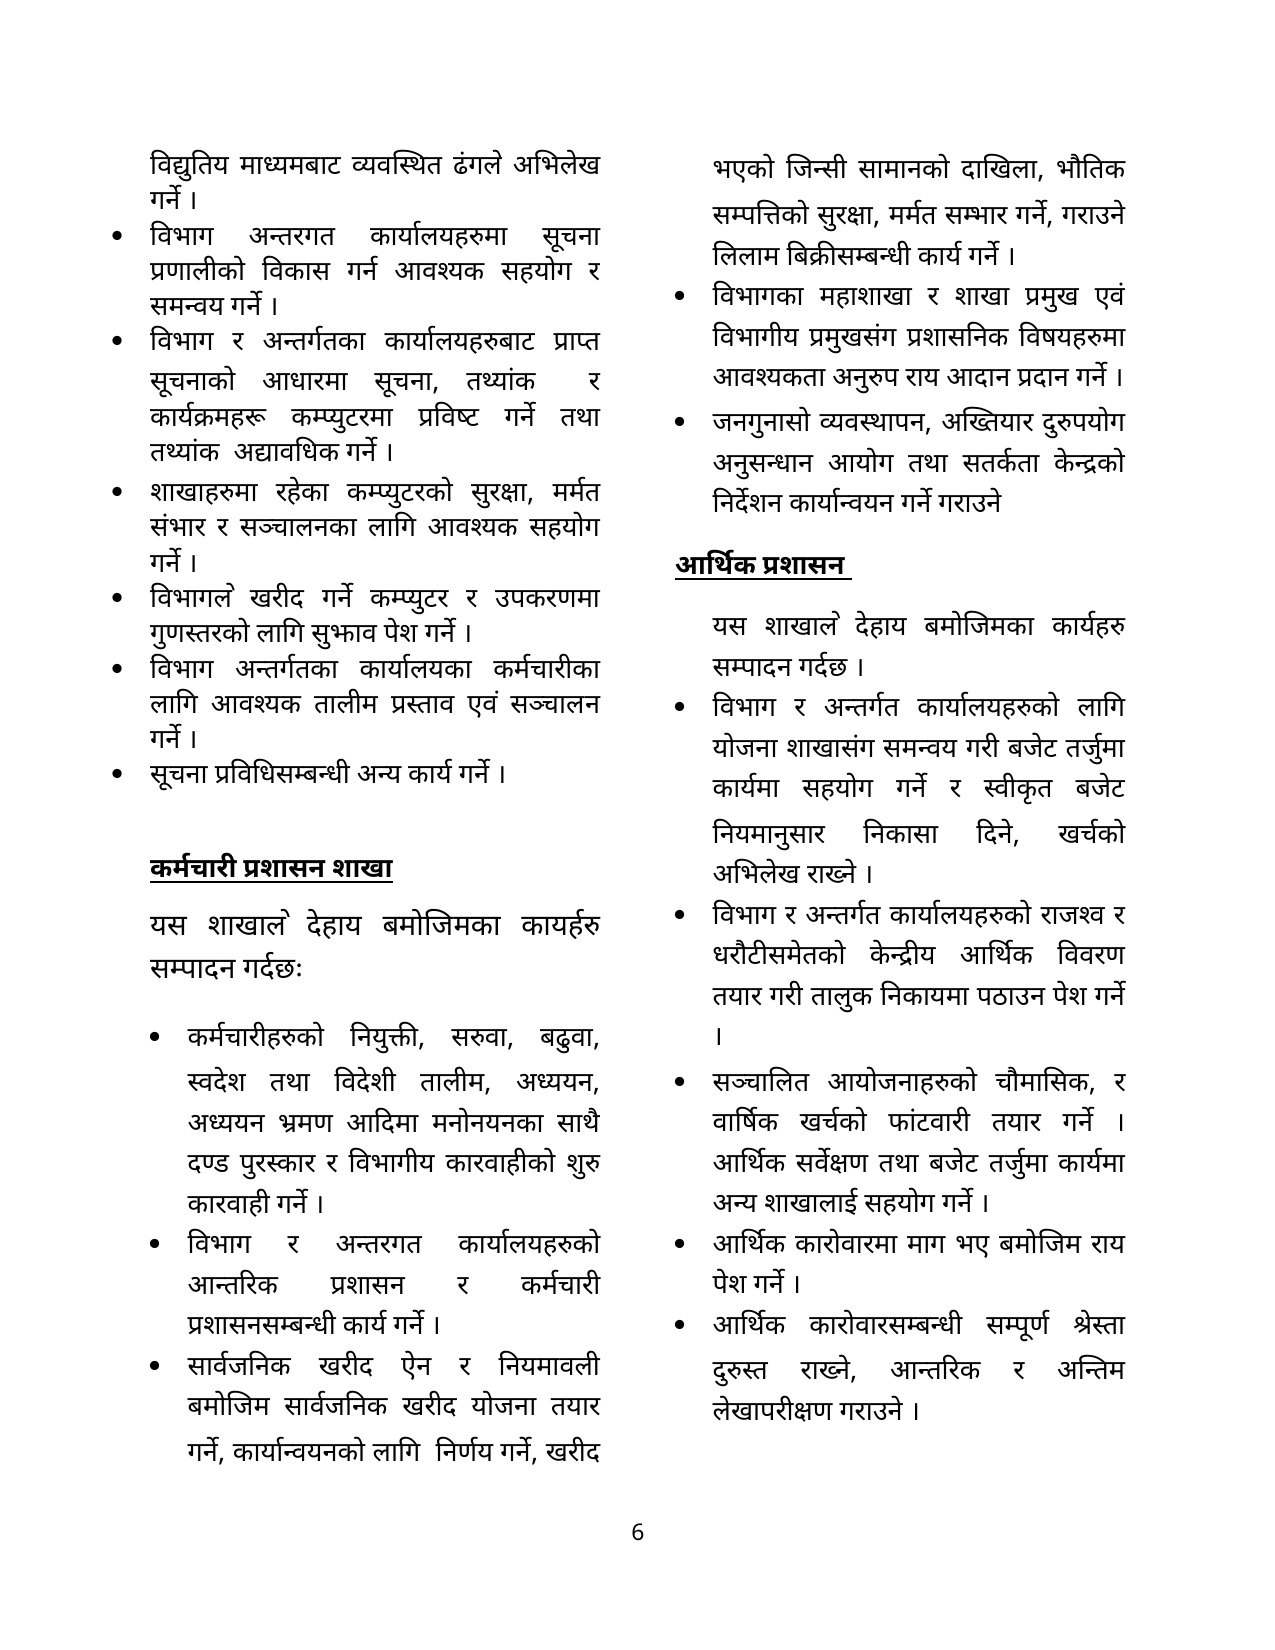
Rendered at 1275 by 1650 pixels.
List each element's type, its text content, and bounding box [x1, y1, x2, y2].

list विभाग र अन्तर्गतका कार्यालयहरुबाट प्राप्त सूचनाको आधारमा सूचना, तथ्यांक र कार्यक्रमहरू कम्प्युटरमा प्रविष्ट गर्ने तथा तथ्यांक अद्यावधिक गर्ने । [112, 327, 600, 472]
list विभाग अन्तरगत कार्यालयहरुमा सूचना प्रणालीको विकास गर्न आवश्यक सहयोग र समन्वय गर्ने । [112, 221, 600, 327]
list विभागले खरीद गर्ने कम्प्युटर र उपकरणमा गुणस्तरको लागि सुझाव पेश गर्ने । [112, 583, 600, 654]
list आर्थिक कारोवारमा माग भए बमोजिम राय पेश गर्ने । [675, 1229, 1125, 1304]
text कर्मचारी प्रशासन शाखा [150, 853, 600, 888]
list विभागका लागि आवश्यक सफ्टवेयर तयार गर्ने, गराउने र शाखाहरुको महत्वपूर्ण तथ्यांक हरु विद्युतिय माध्यमबाट व्यवस्थित ढंगले अभिलेख गर्ने । [112, 150, 600, 221]
list सूचना प्रविधिसम्बन्धी अन्य कार्य गर्ने । [112, 760, 600, 795]
list विभाग अन्तर्गतका कार्यालयका कर्मचारीका लागि आवश्यक तालीम प्रस्ताव एवं सञ्चालन गर्ने । [112, 654, 600, 760]
list विभाग र अन्तरगत कार्यालयहरुको आन्तरिक प्रशासन र कर्मचारी प्रशासनसम्बन्धी कार्य गर्ने । [150, 1229, 600, 1346]
list सञ्चालित आयोजनाहरुको चौमासिक, र वार्षिक खर्चको फांटवारी तयार गर्ने । आर्थिक सर्वेक्षण तथा बजेट तर्जुमा कार्यमा अन्य शाखालाई सहयोग गर्ने । [675, 1062, 1125, 1223]
list विभागका महाशाखा र शाखा प्रमुख एवं विभागीय प्रमुखसंग प्रशासनिक विषयहरुमा आवश्यकता अनुरुप राय आदान प्रदान गर्ने । [675, 281, 1125, 398]
list आर्थिक कारोवारसम्बन्धी सम्पूर्ण श्रेस्ता दुरुस्त राख्ने, आन्तरिक र अन्तिम लेखापरीक्षण गराउने । [675, 1310, 1125, 1431]
list जनगुनासो व्यवस्थापन, अख्तियार दुरुपयोग अनुसन्धान आयोग तथा सतर्कता केन्द्रको निर्देशन कार्यान्वयन गर्ने गराउने [675, 403, 1125, 524]
list विभाग र अन्तर्गत कार्यालयहरुको लागि योजना शाखासंग समन्वय गरी बजेट तर्जुमा कार्यमा सहयोग गर्ने र स्वीकृत बजेट नियमानुसार निकासा दिने, खर्चको अभिलेख राख्ने । [675, 692, 1125, 895]
list यस शाखाले देहाय बमोजिमका कार्यहरु सम्पादन गर्दछ । [712, 611, 1125, 687]
list सार्वजनिक खरीद ऐन र नियमावली बमोजिम सार्वजनिक खरीद योजना तयार गर्ने, कार्यान्वयनको लागि निर्णय गर्ने, खरीद भएको जिन्सी सामानको दाखिला, भौतिक सम्पत्तिको सुरक्षा, मर्मत सम्भार गर्ने, गराउने लिलाम बिक्रीसम्बन्धी कार्य गर्ने । [675, 150, 1125, 276]
list विभाग र अन्तर्गत कार्यालयहरुको राजश्व र धरौटीसमेतको केन्द्रीय आर्थिक विवरण तयार गरी तालुक निकायमा पठाउन पेश गर्ने । [675, 900, 1125, 1057]
text आर्थिक प्रशासन [675, 550, 1125, 585]
list शाखाहरुमा रहेका कम्प्युटरको सुरक्षा, मर्मत संभार र सञ्चालनका लागि आवश्यक सहयोग गर्ने । [112, 472, 600, 583]
list कर्मचारीहरुको नियुक्ती, सरुवा, बढुवा, स्वदेश तथा विदेशी तालीम, अध्ययन, अध्ययन भ्रमण आदिमा मनोनयनका साथै दण्ड पुरस्कार र विभागीय कारवाहीको शुरु कारवाही गर्ने । [150, 1017, 600, 1224]
text यस शाखाले देहाय बमोजिमका कायर्हरु सम्पादन गर्दछः [150, 909, 600, 991]
list सार्वजनिक खरीद ऐन र नियमावली बमोजिम सार्वजनिक खरीद योजना तयार गर्ने, कार्यान्वयनको लागि निर्णय गर्ने, खरीद भएको जिन्सी सामानको दाखिला, भौतिक सम्पत्तिको सुरक्षा, मर्मत सम्भार गर्ने, गराउने लिलाम बिक्रीसम्बन्धी कार्य गर्ने । [150, 1351, 600, 1472]
